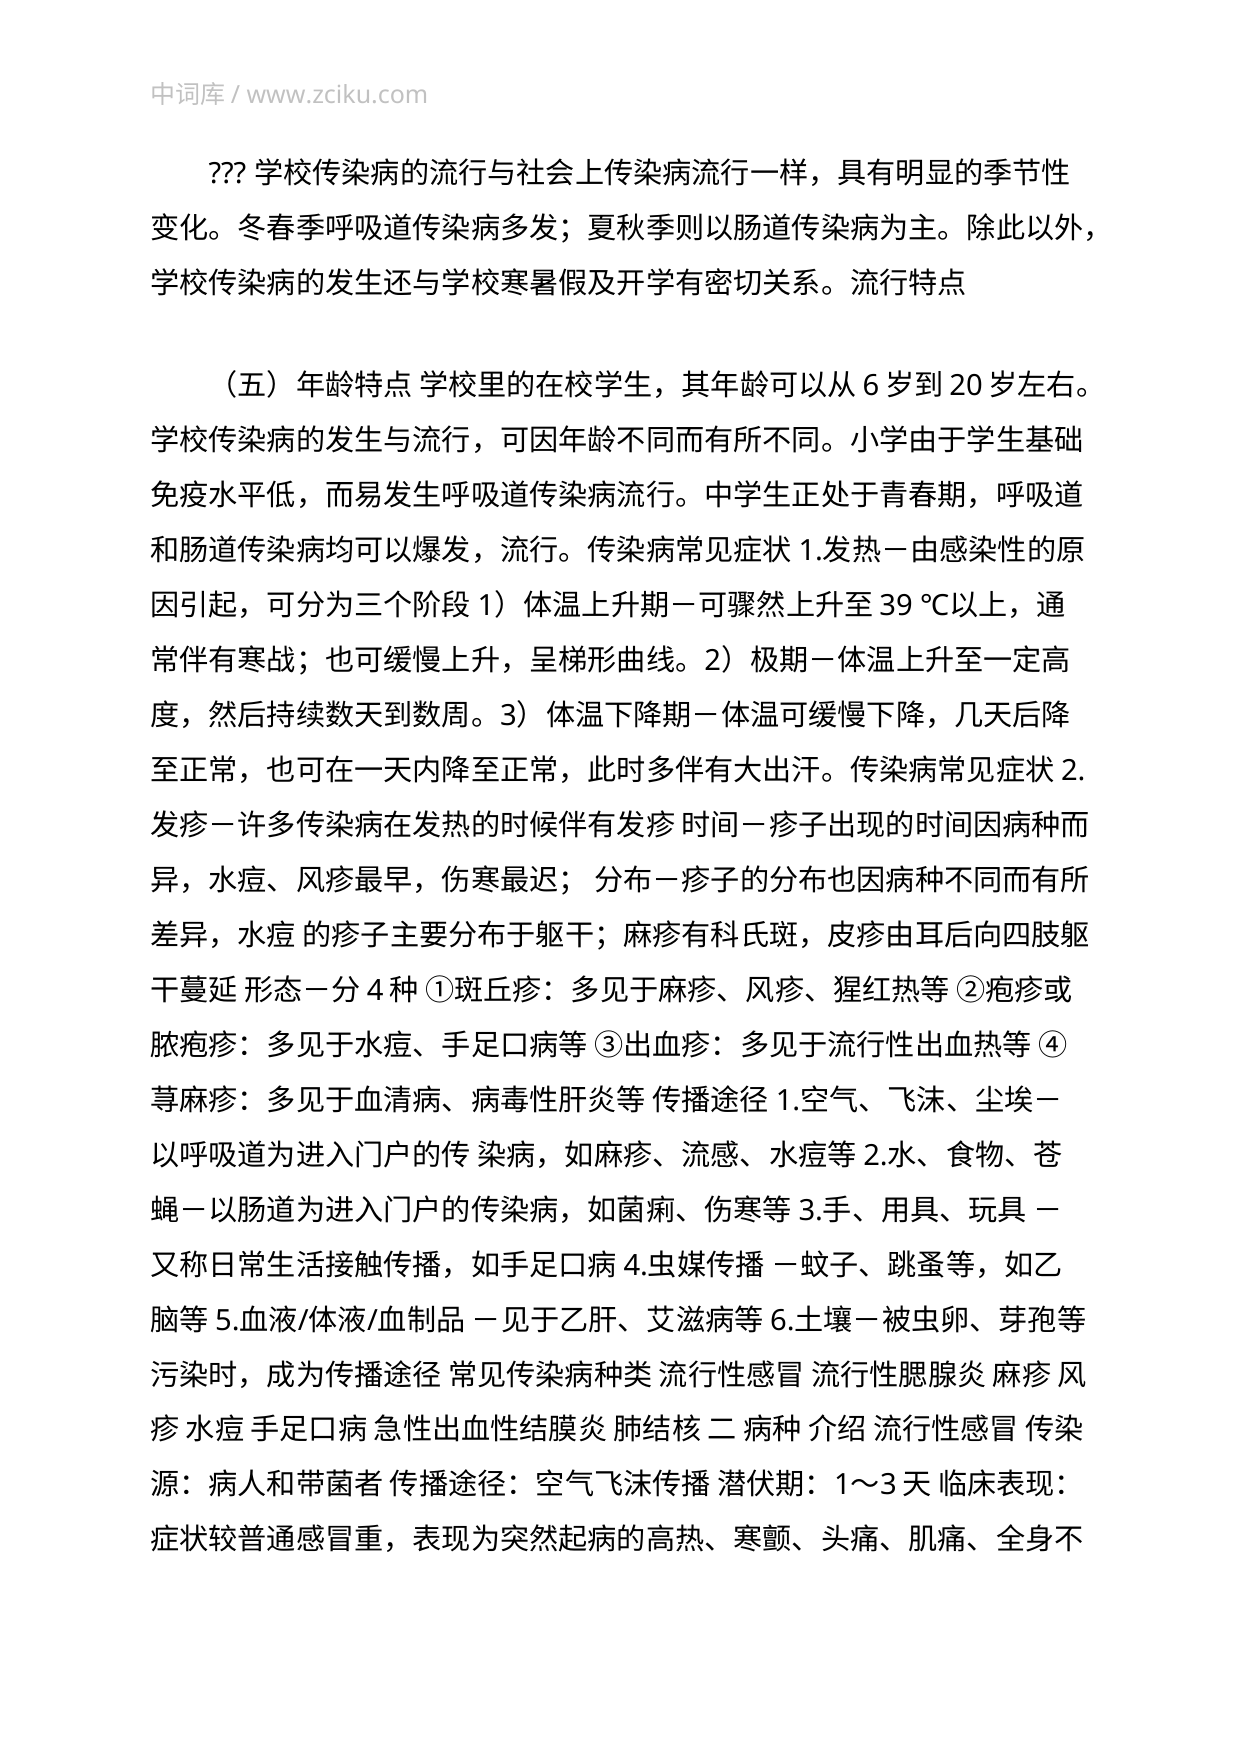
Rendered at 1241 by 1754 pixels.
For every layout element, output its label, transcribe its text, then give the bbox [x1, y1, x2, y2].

text ??? 学校传染病的流行与社会上传染病流行一样，具有明显的季节性变化。冬春季呼吸道传染病多发；夏秋季则以肠道传染病为主。除此以外，学校传染病的发生还与学校寒暑假及开学有密切关系。流行特点 [150, 150, 1090, 302]
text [150, 362, 1090, 1558]
